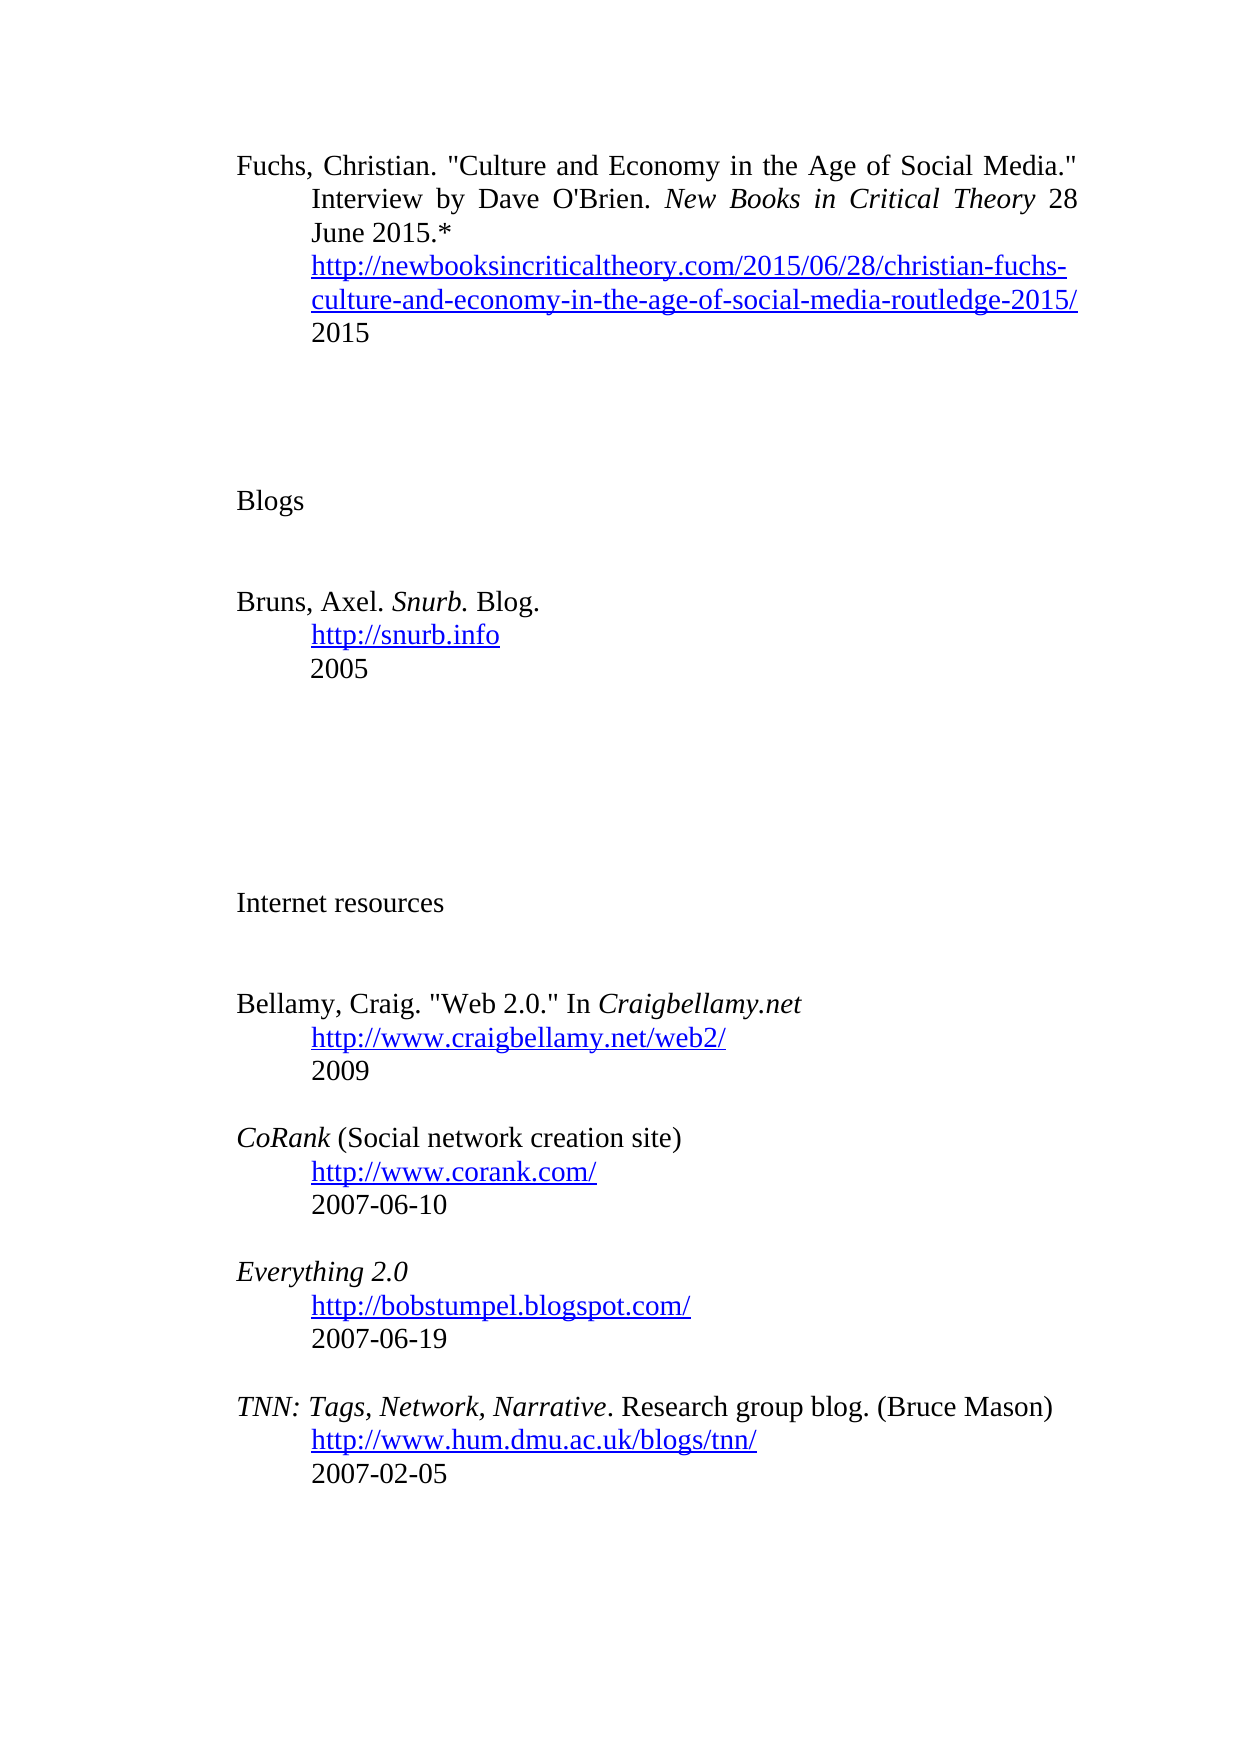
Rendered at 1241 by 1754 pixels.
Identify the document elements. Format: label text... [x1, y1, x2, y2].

text http://www.corank.com/ [236, 1154, 1078, 1187]
text http://bobstumpel.blogspot.com/ [236, 1288, 1078, 1322]
text http://snurb.info [236, 617, 1078, 651]
text http://www.craigbellamy.net/web2/ [236, 1020, 1078, 1053]
text CoRank (Social network creation site) [236, 1120, 1078, 1154]
text http://newbooksincriticaltheory.com/2015/06/28/christian-fuchs-culture-and-economy-in-the-age-of-social-media-routledge-2015/ [236, 248, 1078, 315]
text 2007-02-05 [236, 1456, 1078, 1489]
text 2005 [310, 651, 1078, 684]
text Bruns, Axel. Snurb. Blog. [236, 584, 1078, 617]
text 2007-06-10 [236, 1187, 1078, 1221]
text 2007-06-19 [236, 1322, 1078, 1355]
text TNN: Tags, Network, Narrative. Research group blog. (Bruce Mason) [236, 1389, 1078, 1422]
text Fuchs, Christian. "Culture and Economy in the Age of Social Media." Interview by Dave O'Brien. New Books in Critical Theory 28 June 2015.* [236, 148, 1078, 248]
text 2015 [236, 315, 1078, 349]
text Blogs [236, 483, 1078, 517]
text Bellamy, Craig. "Web 2.0." In Craigbellamy.net [236, 986, 1078, 1020]
text Everything 2.0 [236, 1254, 1078, 1288]
text http://www.hum.dmu.ac.uk/blogs/tnn/ [236, 1422, 1078, 1456]
text 2009 [236, 1053, 1078, 1087]
text Internet resources [236, 886, 1078, 919]
